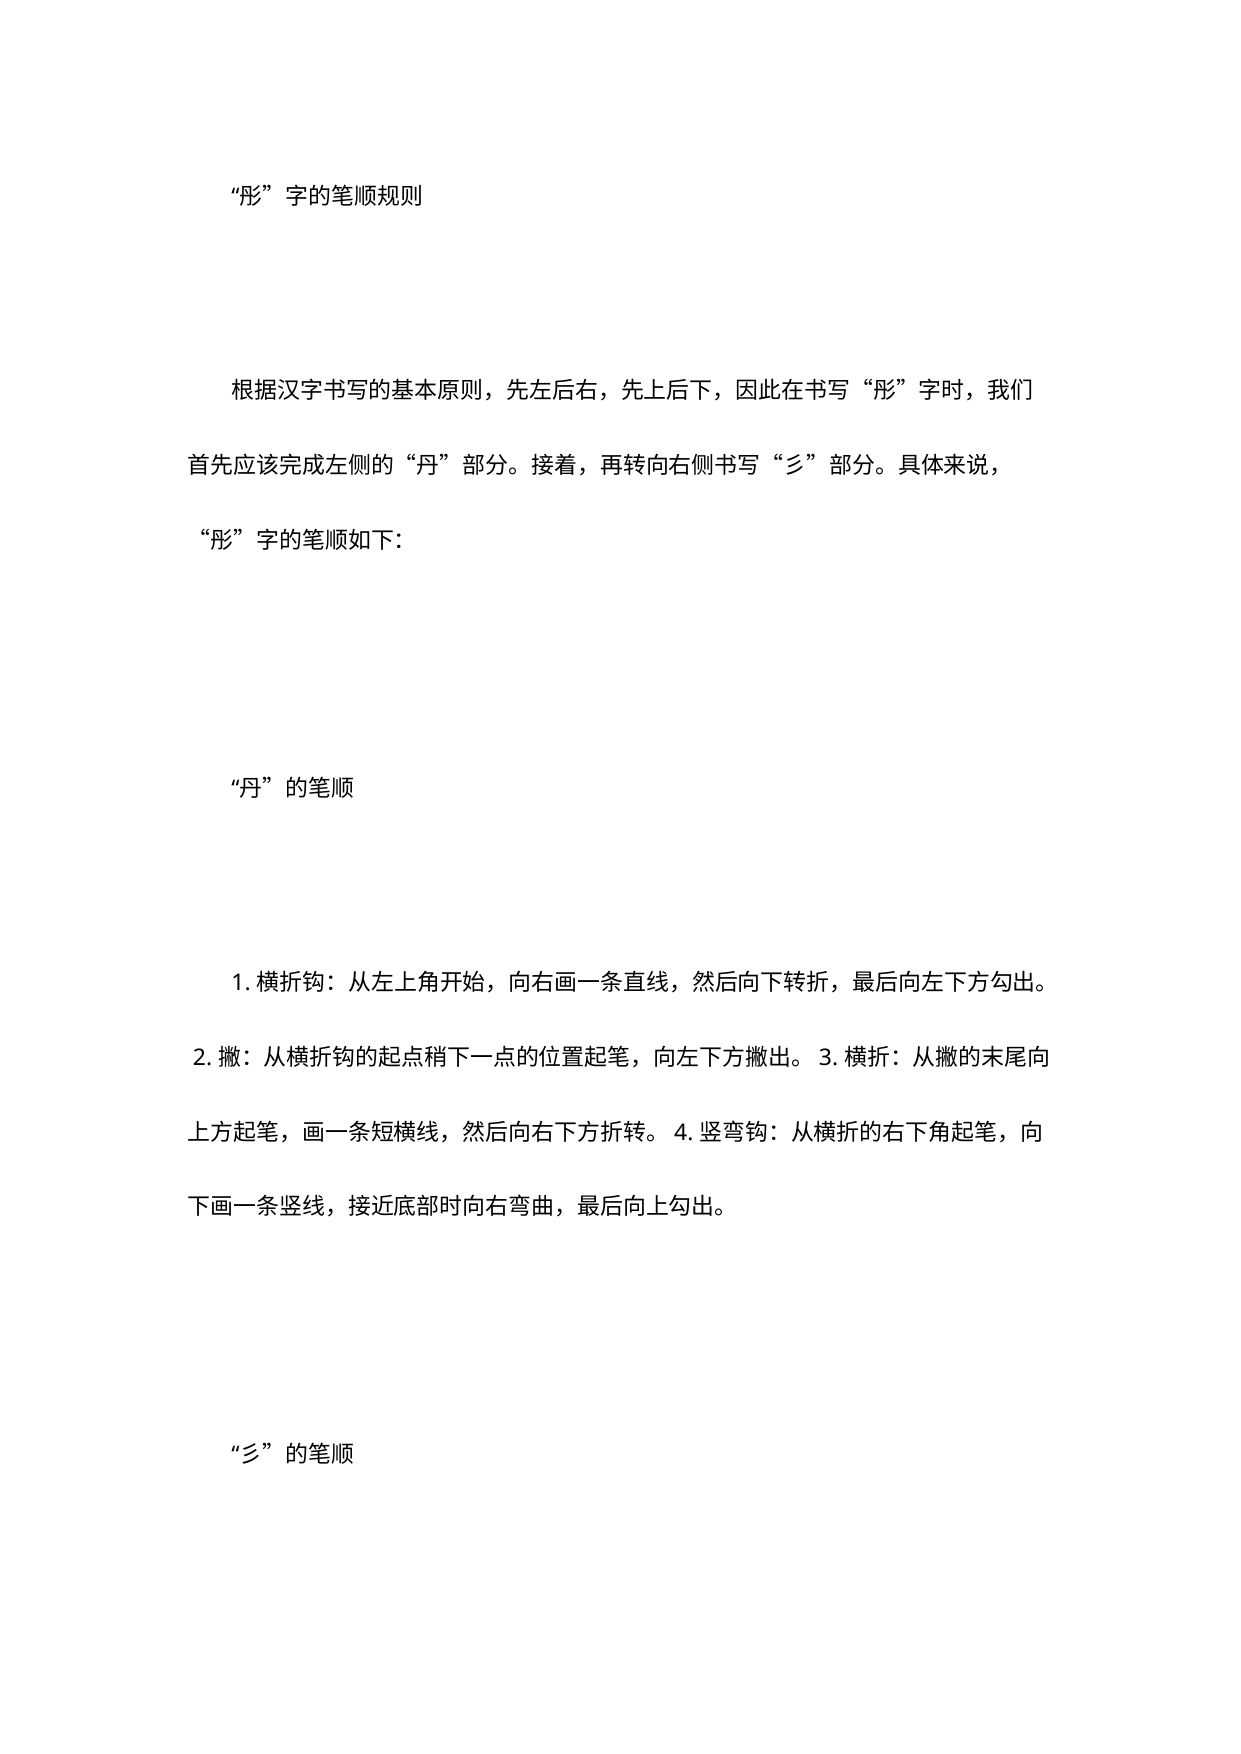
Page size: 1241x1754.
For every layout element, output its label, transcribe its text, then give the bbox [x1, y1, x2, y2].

text “丹”的笔顺 [187, 754, 1053, 819]
text “彡”的笔顺 [187, 1420, 1053, 1485]
text “彤”字的笔顺规则 [187, 162, 1053, 227]
text 根据汉字书写的基本原则，先左后右，先上后下，因此在书写“彤”字时，我们首先应该完成左侧的“丹”部分。接着，再转向右侧书写“彡”部分。具体来说，“彤”字的笔顺如下： [187, 356, 1053, 571]
text 1. 横折钩：从左上角开始，向右画一条直线，然后向下转折，最后向左下方勾出。 2. 撇：从横折钩的起点稍下一点的位置起笔，向左下方撇出。 3. 横折：从撇的末尾向上方起笔，画一条短横线，然后向右下方折转。 4. 竖弯钩：从横折的右下角起笔，向下画一条竖线，接近底部时向右弯曲，最后向上勾出。 [187, 948, 1053, 1237]
